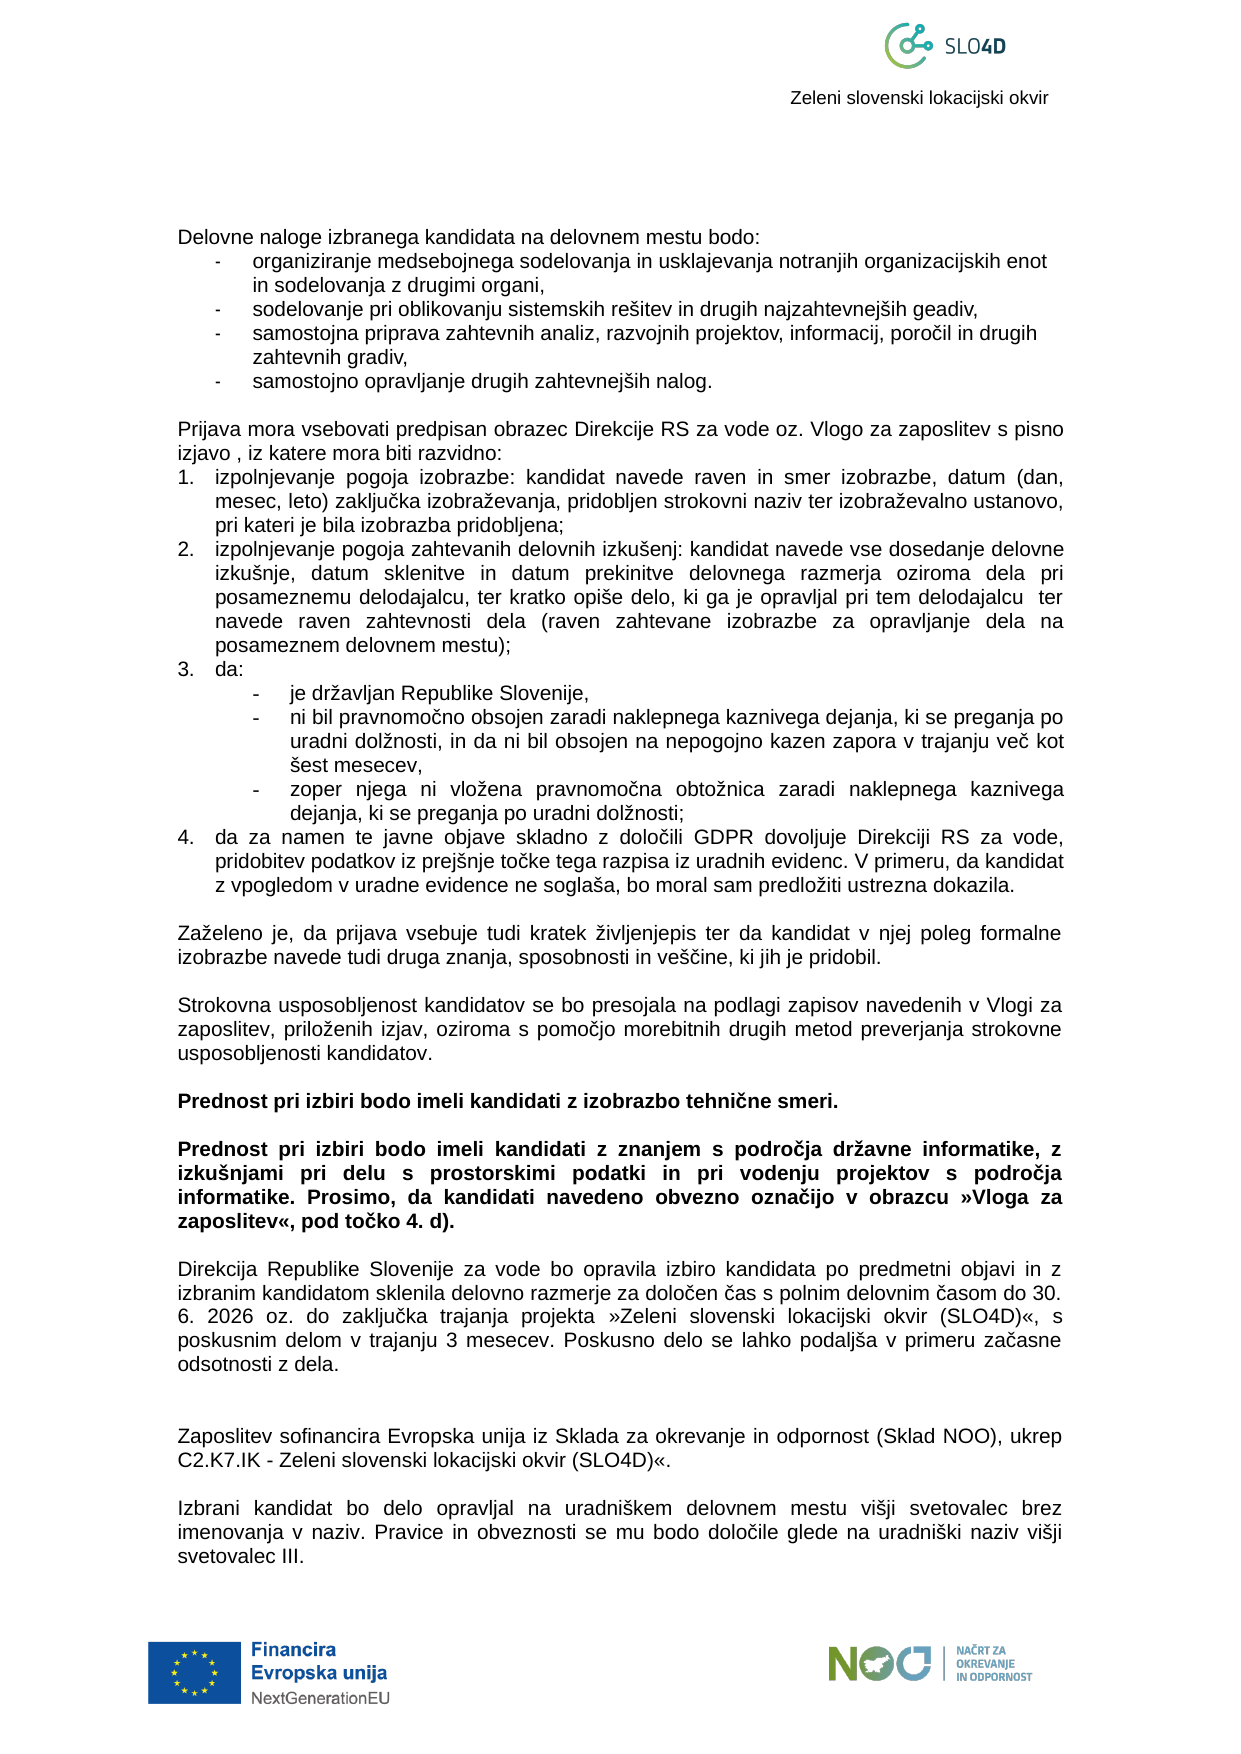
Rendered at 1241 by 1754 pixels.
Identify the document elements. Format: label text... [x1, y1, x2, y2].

text Direkcija Republike Slovenije za vode bo opravila izbiro kandidata po predmetni objavi in z izbranim kandidatom sklenila delovno razmerje za določen čas s polnim delovnim časom do 30. 6. 2026 oz. do zaključka trajanja projekta »Zeleni slovenski lokacijski okvir (SLO4D)«, s poskusnim delom v trajanju 3 mesecev. Poskusno delo se lahko podaljša v primeru začasne odsotnosti z dela. [177, 1256, 1063, 1376]
list sodelovanje pri oblikovanju sistemskih rešitev in drugih najzahtevnejših geadiv, [215, 297, 1065, 321]
list izpolnjevanje pogoja izobrazbe: kandidat navede raven in smer izobrazbe, datum (dan, mesec, leto) zaključka izobraževanja, pridobljen strokovni naziv ter izobraževalno ustanovo, pri kateri je bila izobrazba pridobljena; [177, 465, 1065, 537]
picture [879, 15, 1008, 75]
text Strokovna usposobljenost kandidatov se bo presojala na podlagi zapisov navedenih v Vlogi za zaposlitev, priloženih izjav, oziroma s pomočjo morebitnih drugih metod preverjanja strokovne usposobljenosti kandidatov. [177, 993, 1063, 1065]
list je državljan Republike Slovenije, [252, 681, 1065, 705]
text Prednost pri izbiri bodo imeli kandidati z znanjem s področja državne informatike, z izkušnjami pri delu s prostorskimi podatki in pri vodenju projektov s področja informatike. Prosimo, da kandidati navedeno obvezno označijo v obrazcu »Vloga za zaposlitev«, pod točko 4. d). [177, 1137, 1063, 1232]
text Zaželeno je, da prijava vsebuje tudi kratek življenjepis ter da kandidat v njej poleg formalne izobrazbe navede tudi druga znanja, sposobnosti in veščine, ki jih je pridobil. [177, 921, 1063, 969]
text Izbrani kandidat bo delo opravljal na uradniškem delovnem mestu višji svetovalec brez imenovanja v naziv. Pravice in obveznosti se mu bodo določile glede na uradniški naziv višji svetovalec III. [177, 1496, 1063, 1568]
picture [782, 1608, 1078, 1716]
list da: [177, 657, 1065, 681]
list samostojno opravljanje drugih zahtevnejših nalog. [215, 369, 1065, 393]
list ni bil pravnomočno obsojen zaradi naklepnega kaznivega dejanja, ki se preganja po uradni dolžnosti, in da ni bil obsojen na nepogojno kazen zapora v trajanju več kot šest mesecev, [252, 705, 1065, 777]
list zoper njega ni vložena pravnomočna obtožnica zaradi naklepnega kaznivega dejanja, ki se preganja po uradni dolžnosti; [252, 777, 1065, 825]
list organiziranje medsebojnega sodelovanja in usklajevanja notranjih organizacijskih enot in sodelovanja z drugimi organi, [215, 249, 1065, 297]
list izpolnjevanje pogoja zahtevanih delovnih izkušenj: kandidat navede vse dosedanje delovne izkušnje, datum sklenitve in datum prekinitve delovnega razmerja oziroma dela pri posameznemu delodajalcu, ter kratko opiše delo, ki ga je opravljal pri tem delodajalcu ter navede raven zahtevnosti dela (raven zahtevane izobrazbe za opravljanje dela na posameznem delovnem mestu); [177, 537, 1065, 657]
picture [50, 1593, 487, 1752]
list samostojna priprava zahtevnih analiz, razvojnih projektov, informacij, poročil in drugih zahtevnih gradiv, [215, 321, 1065, 369]
text Prednost pri izbiri bodo imeli kandidati z izobrazbo tehnične smeri. [177, 1089, 1063, 1113]
list da za namen te javne objave skladno z določili GDPR dovoljuje Direkciji RS za vode, pridobitev podatkov iz prejšnje točke tega razpisa iz uradnih evidenc. V primeru, da kandidat z vpogledom v uradne evidence ne soglaša, bo moral sam predložiti ustrezna dokazila. [177, 825, 1065, 897]
text Zaposlitev sofinancira Evropska unija iz Sklada za okrevanje in odpornost (Sklad NOO), ukrep C2.K7.IK - Zeleni slovenski lokacijski okvir (SLO4D)«. [177, 1424, 1063, 1472]
text Prijava mora vsebovati predpisan obrazec Direkcije RS za vode oz. Vlogo za zaposlitev s pisno izjavo , iz katere mora biti razvidno: [177, 417, 1065, 465]
text Delovne naloge izbranega kandidata na delovnem mestu bodo: [177, 225, 1065, 249]
